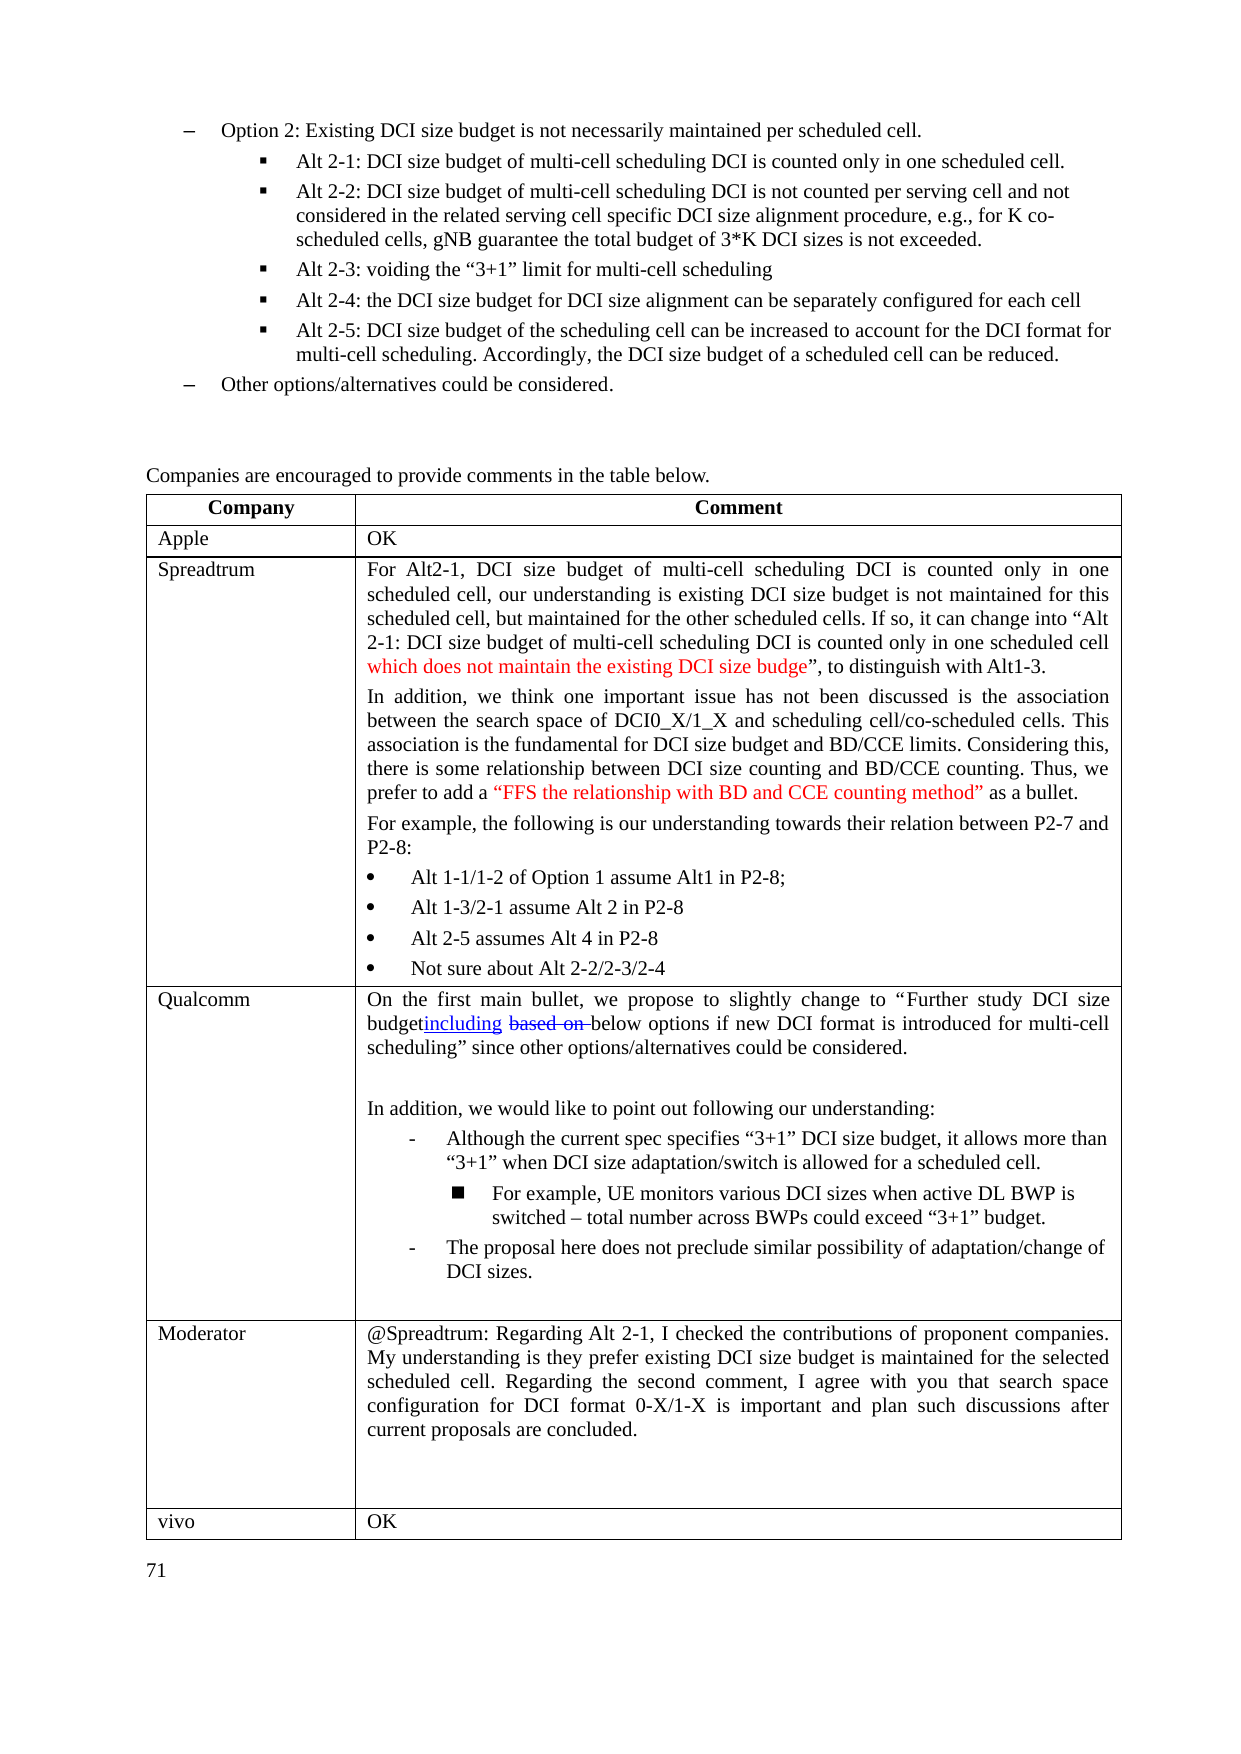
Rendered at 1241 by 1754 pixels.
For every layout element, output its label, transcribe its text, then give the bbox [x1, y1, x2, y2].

table_cell Moderator [147, 1321, 355, 1508]
table_cell On the first main bullet, we propose to slightly change to “Further study DCI size budgetincluding based on below options if new DCI format is introduced for multi-cell scheduling” since other options/alternatives could be considered. In addition, we would like to point out following our understanding: Although the current spec specifies “3+1” DCI size budget, it allows more than “3+1” when DCI size adaptation/switch is allowed for a scheduled cell. For example, UE monitors various DCI sizes when active DL BWP is switched – total number across BWPs could exceed “3+1” budget. The proposal here does not preclude similar possibility of adaptation/change of DCI sizes. [356, 987, 1121, 1320]
text Companies are encouraged to provide comments in the table below. [146, 463, 1122, 487]
list Alt 2-3: voiding the “3+1” limit for multi-cell scheduling [258, 257, 1122, 281]
table_cell For Alt2-1, DCI size budget of multi-cell scheduling DCI is counted only in one scheduled cell, our understanding is existing DCI size budget is not maintained for this scheduled cell, but maintained for the other scheduled cells. If so, it can change into “Alt 2-1: DCI size budget of multi-cell scheduling DCI is counted only in one scheduled cell which does not maintain the existing DCI size budge”, to distinguish with Alt1-3. In addition, we think one important issue has not been discussed is the association between the search space of DCI0_X/1_X and scheduling cell/co-scheduled cells. This association is the fundamental for DCI size budget and BD/CCE limits. Considering this, there is some relationship between DCI size counting and BD/CCE counting. Thus, we prefer to add a “FFS the relationship with BD and CCE counting method” as a bullet. For example, the following is our understanding towards their relation between P2-7 and P2-8: Alt 1-1/1-2 of Option 1 assume Alt1 in P2-8; Alt 1-3/2-1 assume Alt 2 in P2-8 Alt 2-5 assumes Alt 4 in P2-8 Not sure about Alt 2-2/2-3/2-4 [356, 558, 1121, 986]
table_cell Qualcomm [147, 987, 355, 1320]
list Alt 2-2: DCI size budget of multi-cell scheduling DCI is not counted per serving cell and not considered in the related serving cell specific DCI size alignment procedure, e.g., for K co-scheduled cells, gNB guarantee the total budget of 3*K DCI sizes is not exceeded. [258, 179, 1122, 251]
list Alt 2-1: DCI size budget of multi-cell scheduling DCI is counted only in one scheduled cell. [258, 148, 1122, 173]
table_header Company [147, 495, 355, 525]
table_cell @Spreadtrum: Regarding Alt 2-1, I checked the contributions of proponent companies. My understanding is they prefer existing DCI size budget is maintained for the selected scheduled cell. Regarding the second comment, I agree with you that search space configuration for DCI format 0-X/1-X is important and plan such discussions after current proposals are concluded. [356, 1321, 1121, 1508]
list Other options/alternatives could be considered. [183, 372, 1122, 396]
list Option 2: Existing DCI size budget is not necessarily maintained per scheduled cell. [183, 118, 1122, 142]
table_cell vivo [147, 1509, 355, 1539]
table_cell Apple [147, 526, 355, 556]
table_cell OK [356, 1509, 1121, 1539]
list Alt 2-4: the DCI size budget for DCI size alignment can be separately configured for each cell [258, 288, 1122, 312]
table_header Comment [356, 495, 1121, 525]
table_cell Spreadtrum [147, 558, 355, 986]
list Alt 2-5: DCI size budget of the scheduling cell can be increased to account for the DCI format for multi-cell scheduling. Accordingly, the DCI size budget of a scheduled cell can be reduced. [258, 318, 1122, 366]
table_cell OK [356, 526, 1121, 556]
